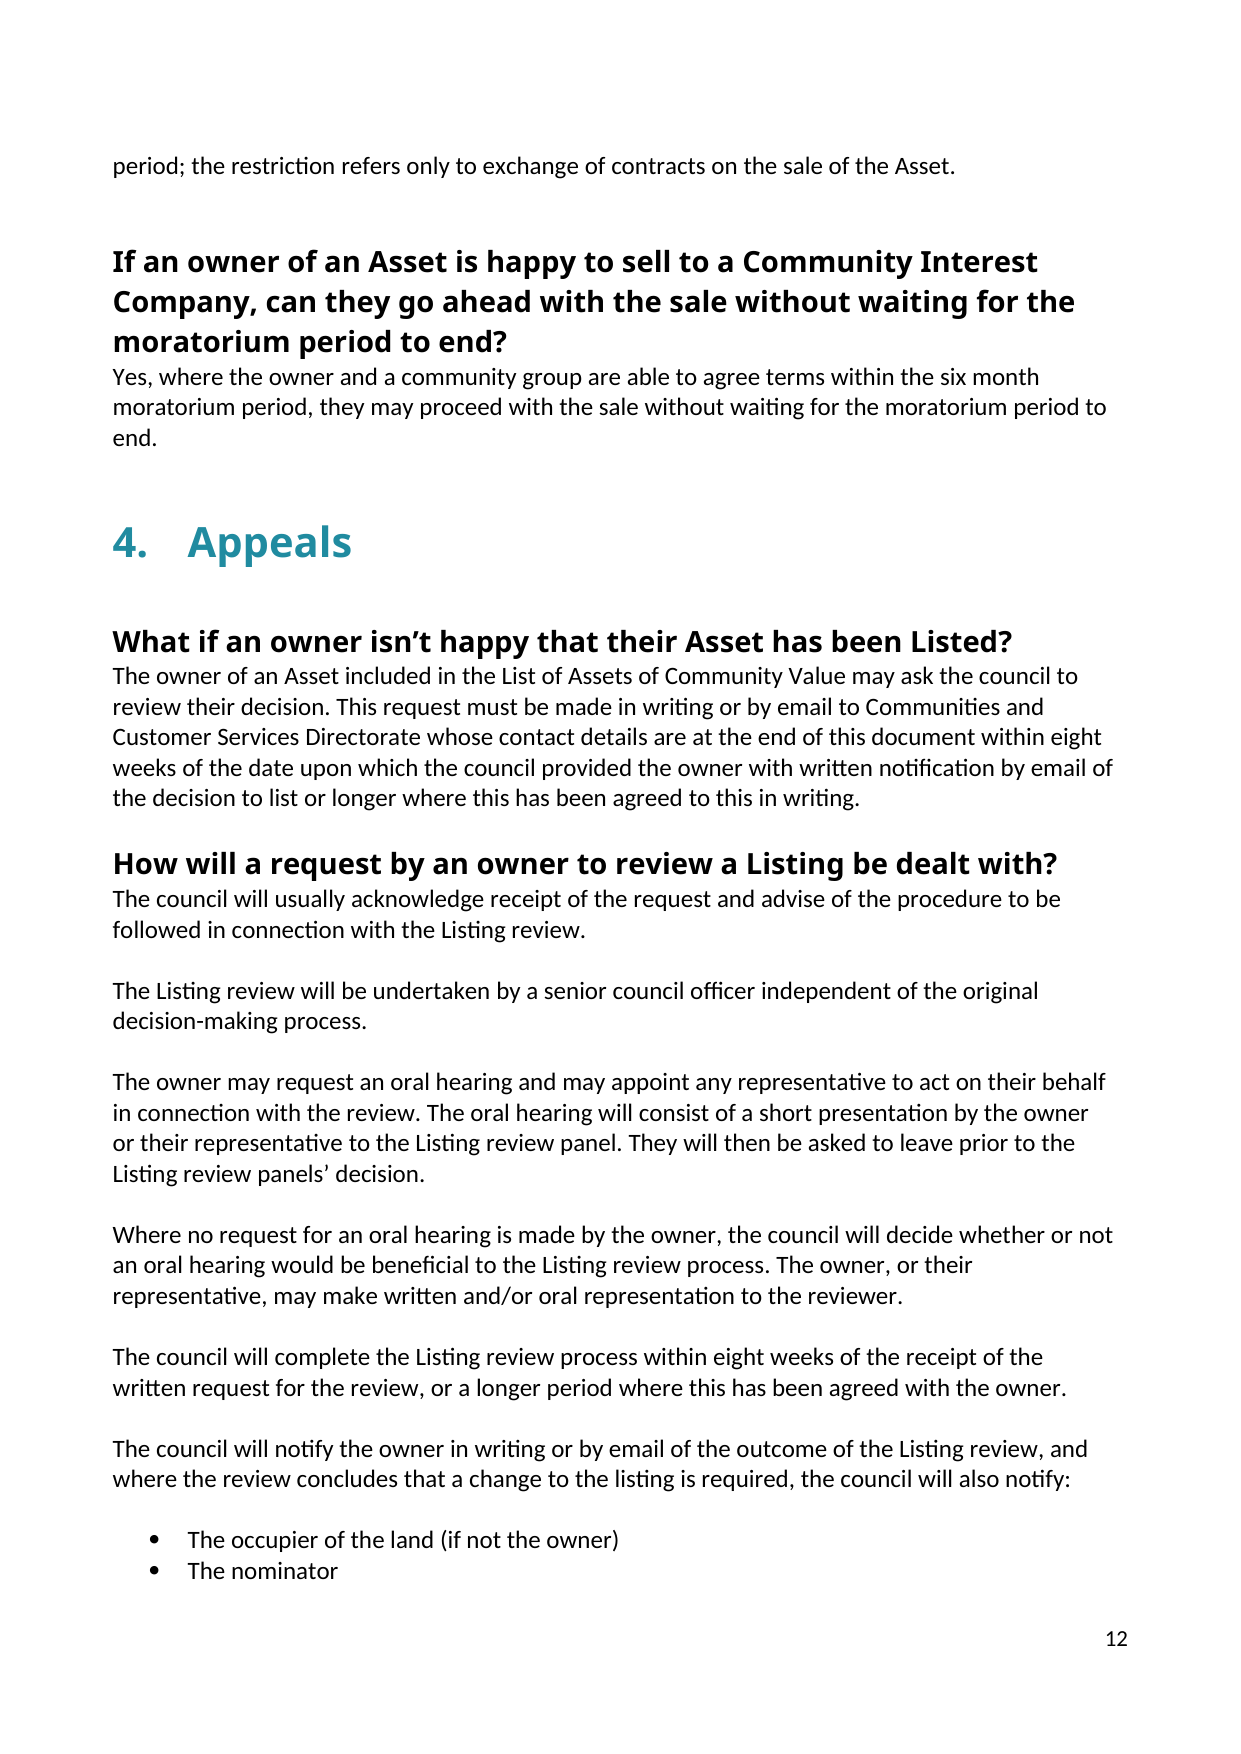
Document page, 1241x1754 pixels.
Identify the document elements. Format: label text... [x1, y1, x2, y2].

text If an owner of an Asset is happy to sell to a Community Interest Company, can they go ahead with the sale without waiting for the moratorium period to end? [112, 242, 1128, 361]
text Yes, where the owner and a community group are able to agree terms within the six month [112, 361, 1128, 391]
text representative, may make written and/or oral representation to the reviewer. [112, 1280, 1128, 1311]
text review their decision. This request must be made in writing or by email to Communities and Customer Services Directorate whose contact details are at the end of this document within eight weeks of the date upon which the council provided the owner with written notification by email of the decision to list or longer where this has been agreed to this in writing. [112, 691, 1128, 813]
text Where no request for an oral hearing is made by the owner, the council will decide whether or not [112, 1219, 1128, 1249]
text written request for the review, or a longer period where this has been agreed with the owner. [112, 1372, 1128, 1402]
text moratorium period, they may proceed with the sale without waiting for the moratorium period to [112, 391, 1128, 422]
text The council will notify the owner in writing or by email of the outcome of the Listing review, and [112, 1433, 1128, 1463]
list Appeals [112, 513, 1128, 570]
text end. [112, 422, 1128, 452]
text The council will usually acknowledge receipt of the request and advise of the procedure to be followed in connection with the Listing review. [112, 883, 1128, 944]
text The council will complete the Listing review process within eight weeks of the receipt of the [112, 1341, 1128, 1372]
list The nominator [150, 1555, 1128, 1585]
text What if an owner isn’t happy that their Asset has been Listed? [112, 621, 1128, 661]
text The Listing review will be undertaken by a senior council officer independent of the original [112, 975, 1128, 1005]
text The owner of an Asset included in the List of Assets of Community Value may ask the council to [112, 661, 1128, 691]
text where the review concludes that a change to the listing is required, the council will also notify: [112, 1463, 1128, 1494]
text or their representative to the Listing review panel. They will then be asked to leave prior to the [112, 1127, 1128, 1158]
text decision-making process. [112, 1005, 1128, 1036]
text an oral hearing would be beneficial to the Listing review process. The owner, or their [112, 1249, 1128, 1280]
list The occupier of the land (if not the owner) [150, 1524, 1128, 1555]
text period; the restriction refers only to exchange of contracts on the sale of the Asset. [112, 150, 1128, 181]
text in connection with the review. The oral hearing will consist of a short presentation by the owner [112, 1097, 1128, 1127]
text How will a request by an owner to review a Listing be dealt with? [112, 844, 1128, 883]
text The owner may request an oral hearing and may appoint any representative to act on their behalf [112, 1066, 1128, 1097]
text Listing review panels’ decision. [112, 1158, 1128, 1188]
